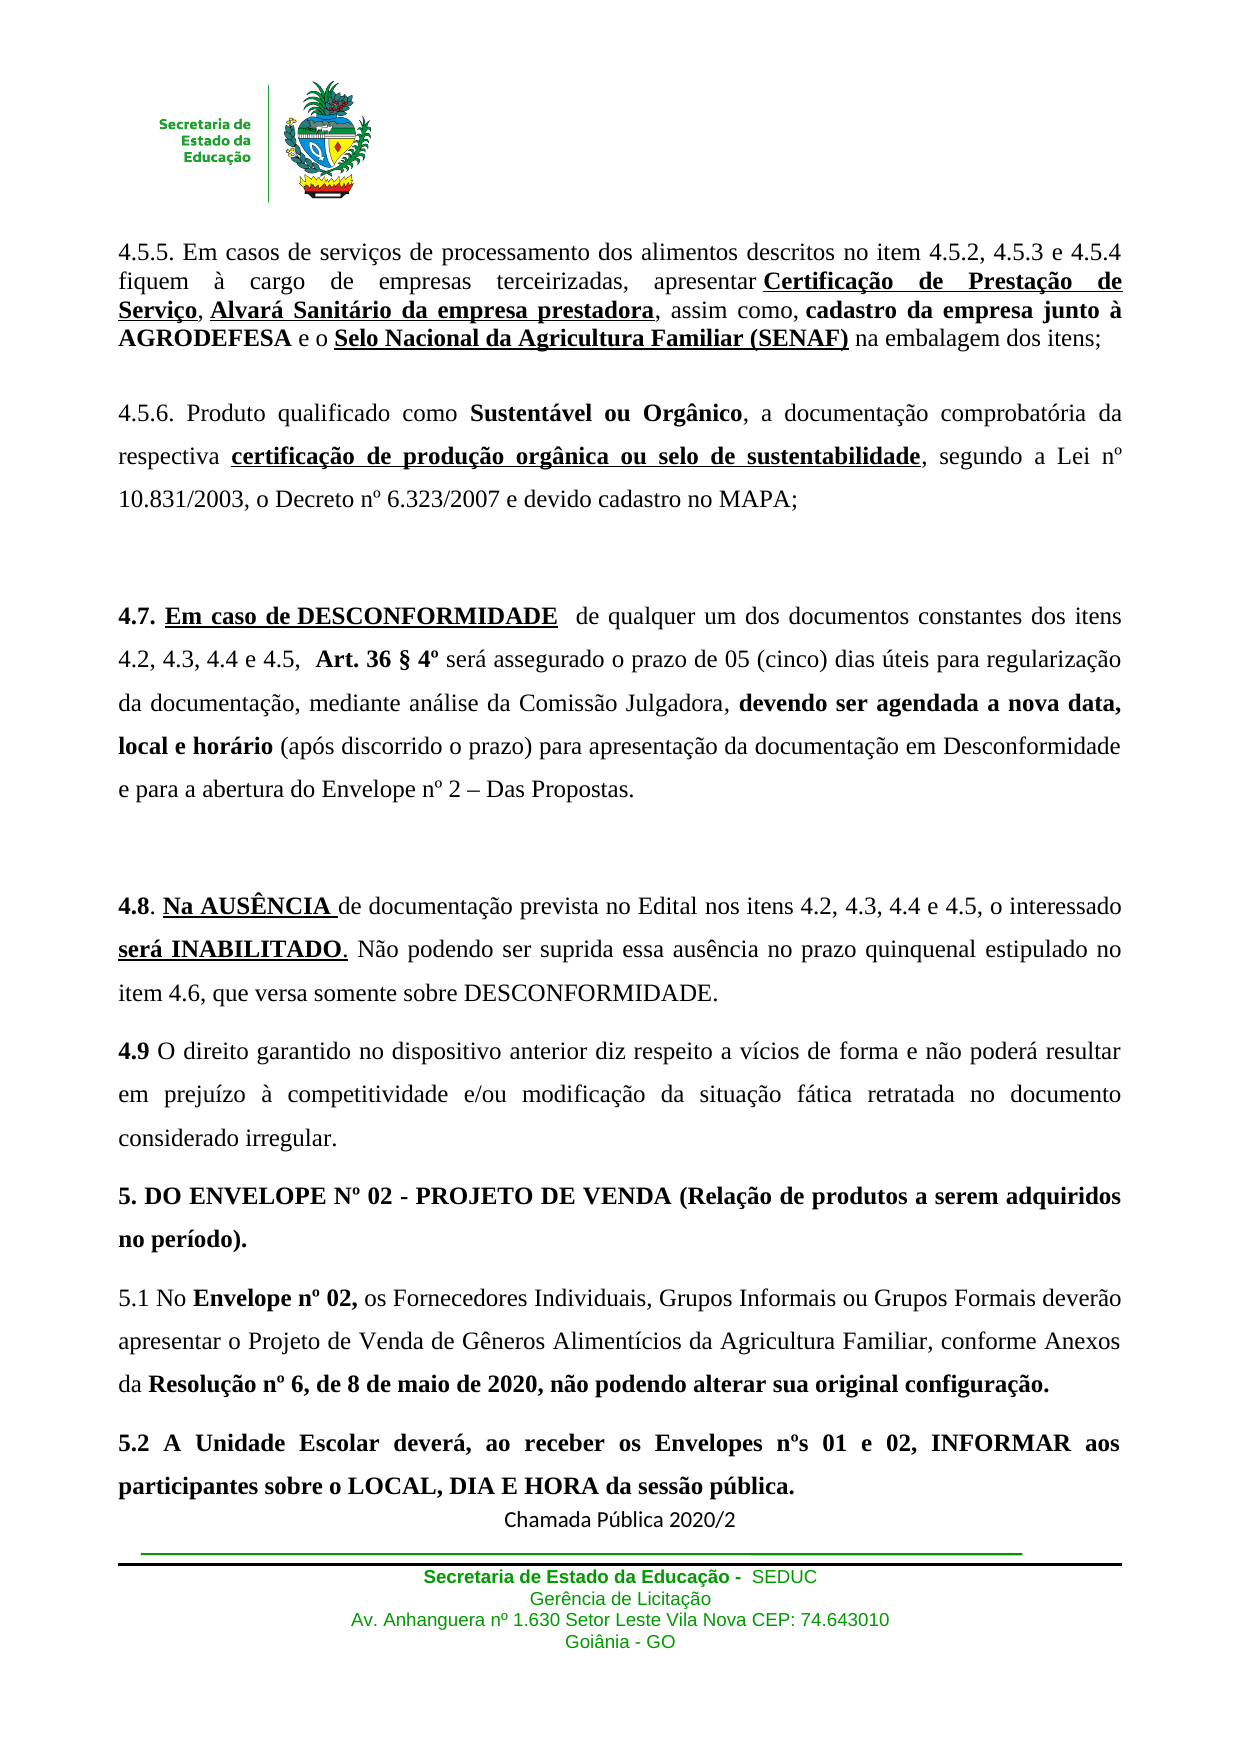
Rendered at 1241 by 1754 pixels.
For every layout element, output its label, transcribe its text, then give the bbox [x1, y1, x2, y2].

text 4.7. Em caso de DESCONFORMIDADE de qualquer um dos documentos constantes dos itens 4.2, 4.3, 4.4 e 4.5, Art. 36 § 4º será assegurado o prazo de 05 (cinco) dias úteis para regularização da documentação, mediante análise da Comissão Julgadora, devendo ser agendada a nova data, local e horário (após discorrido o prazo) para apresentação da documentação em Desconformidade e para a abertura do Envelope nº 2 – Das Propostas. [118, 601, 1122, 803]
text 5. DO ENVELOPE Nº 02 - PROJETO DE VENDA (Relação de produtos a serem adquiridos no período). [118, 1181, 1122, 1253]
text 4.5.5. Em casos de serviços de processamento dos alimentos descritos no item 4.5.2, 4.5.3 e 4.5.4 fiquem à cargo de empresas terceirizadas, apresentar Certificação de Prestação de Serviço, Alvará Sanitário da empresa prestadora, assim como, cadastro da empresa junto à AGRODEFESA e o Selo Nacional da Agricultura Familiar (SENAF) na embalagem dos itens; [118, 237, 1122, 352]
text 4.5.6. Produto qualificado como Sustentável ou Orgânico, a documentação comprobatória da respectiva certificação de produção orgânica ou selo de sustentabilidade, segundo a Lei nº 10.831/2003, o Decreto nº 6.323/2007 e devido cadastro no MAPA; [118, 398, 1122, 513]
text 5.1 No Envelope nº 02, os Fornecedores Individuais, Grupos Informais ou Grupos Formais deverão apresentar o Projeto de Venda de Gêneros Alimentícios da Agricultura Familiar, conforme Anexos da Resolução nº 6, de 8 de maio de 2020, não podendo alterar sua original configuração. [118, 1283, 1122, 1398]
text 5.2 A Unidade Escolar deverá, ao receber os Envelopes nºs 01 e 02, INFORMAR aos participantes sobre o LOCAL, DIA E HORA da sessão pública. [118, 1428, 1122, 1500]
picture [118, 73, 412, 210]
text 4.9 O direito garantido no dispositivo anterior diz respeito a vícios de forma e não poderá resultar em prejuízo à competitividade e/ou modificação da situação fática retratada no documento considerado irregular. [118, 1036, 1122, 1151]
text 4.8. Na AUSÊNCIA de documentação prevista no Edital nos itens 4.2, 4.3, 4.4 e 4.5, o interessado será INABILITADO. Não podendo ser suprida essa ausência no prazo quinquenal estipulado no item 4.6, que versa somente sobre DESCONFORMIDADE. [118, 891, 1122, 1006]
